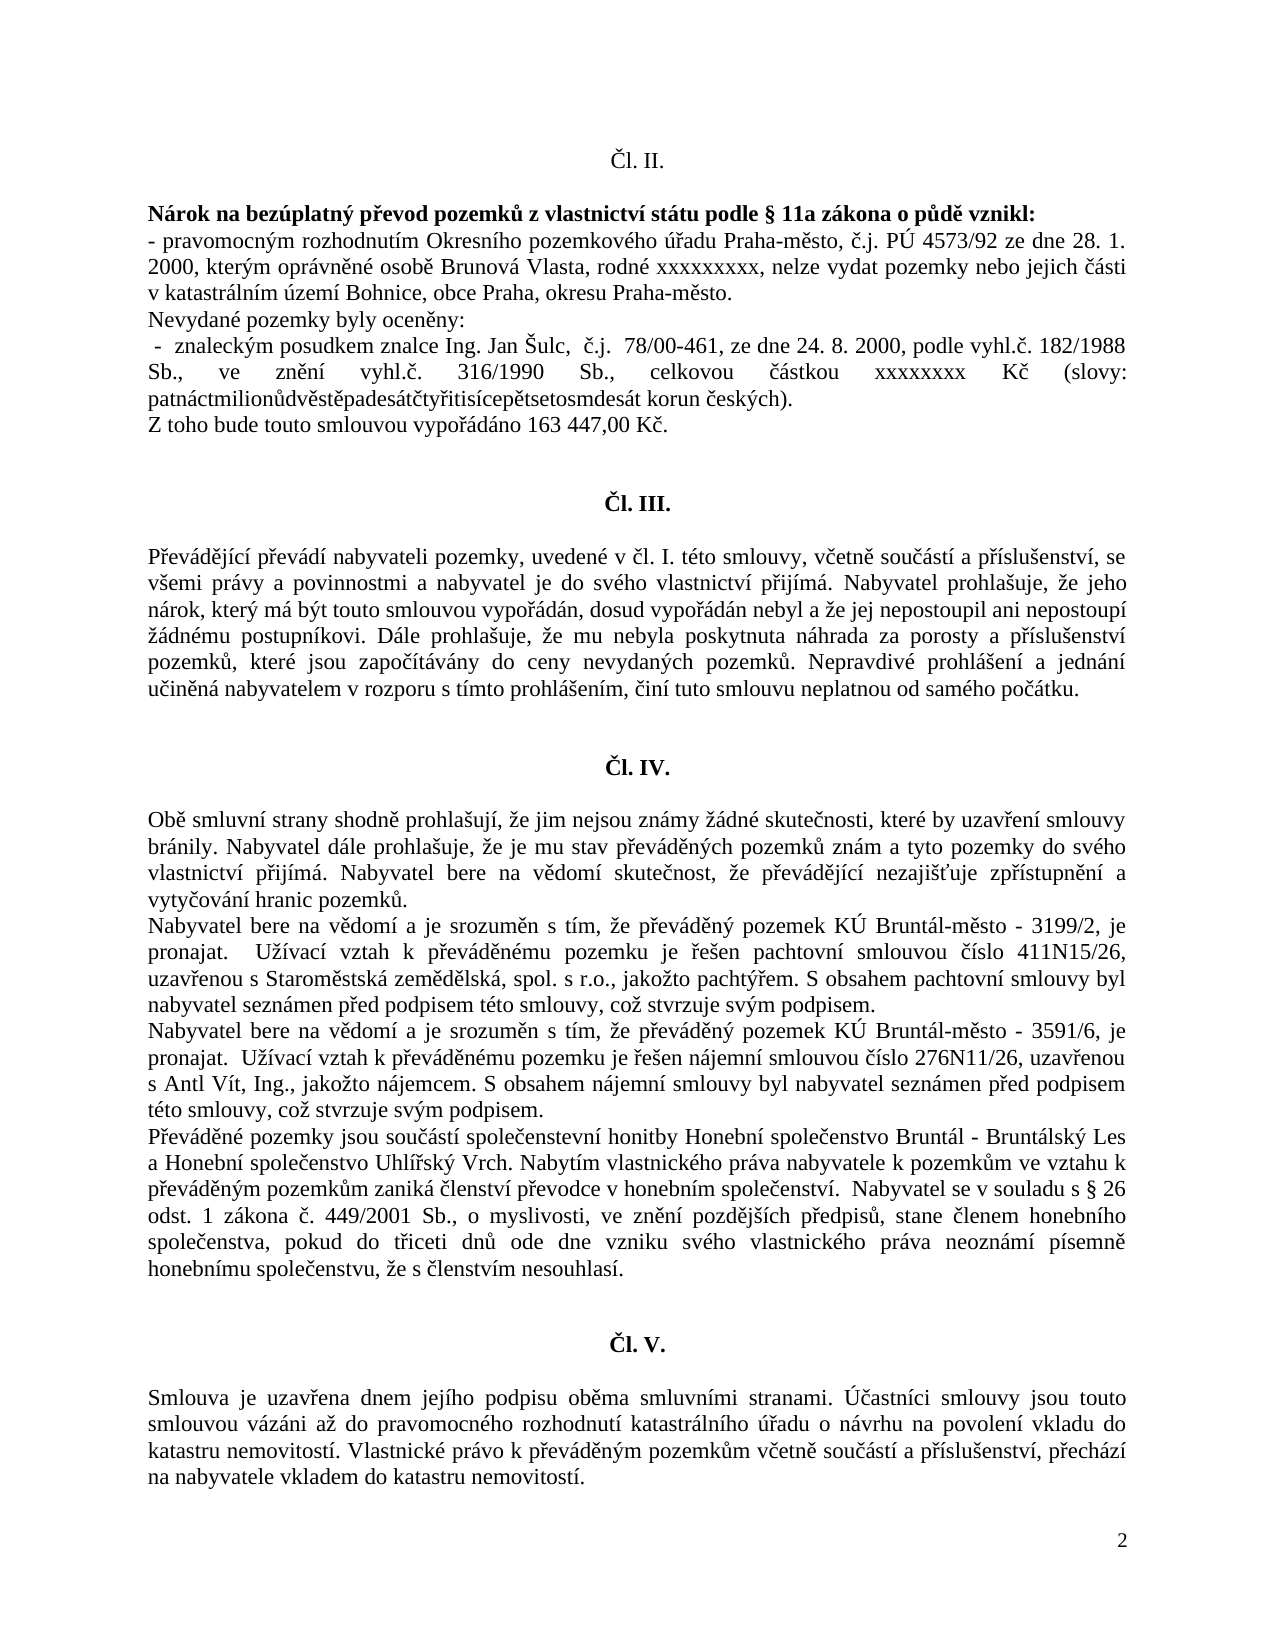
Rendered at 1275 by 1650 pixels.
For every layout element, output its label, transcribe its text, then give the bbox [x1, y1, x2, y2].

text Převádějící převádí nabyvateli pozemky, uvedené v čl. I. této smlouvy, včetně součástí a příslušenství, se všemi právy a povinnostmi a nabyvatel je do svého vlastnictví přijímá. Nabyvatel prohlašuje, že jeho nárok, který má být touto smlouvou vypořádán, dosud vypořádán nebyl a že jej nepostoupil ani nepostoupí žádnému postupníkovi. Dále prohlašuje, že mu nebyla poskytnuta náhrada za porosty a příslušenství pozemků, které jsou započítávány do ceny nevydaných pozemků. Nepravdivé prohlášení a jednání učiněná nabyvatelem v rozporu s tímto prohlášením, činí tuto smlouvu neplatnou od samého počátku. [148, 543, 1127, 701]
text Obě smluvní strany shodně prohlašují, že jim nejsou známy žádné skutečnosti, které by uzavření smlouvy bránily. Nabyvatel dále prohlašuje, že je mu stav převáděných pozemků znám a tyto pozemky do svého vlastnictví přijímá. Nabyvatel bere na vědomí skutečnost, že převádějící nezajišťuje zpřístupnění a vytyčování hranic pozemků. [148, 807, 1127, 912]
text Čl. II. [148, 148, 1127, 174]
text Nevydané pozemky byly oceněny: [148, 306, 1127, 332]
text Čl. III. [148, 490, 1127, 517]
text Z toho bude touto smlouvou vypořádáno 163 447,00 Kč. [148, 411, 1127, 437]
text Nabyvatel bere na vědomí a je srozuměn s tím, že převáděný pozemek KÚ Bruntál-město - 3199/2, je pronajat. Užívací vztah k převáděnému pozemku je řešen pachtovní smlouvou číslo 411N15/26, uzavřenou s Staroměstská zemědělská, spol. s r.o., jakožto pachtýřem. S obsahem pachtovní smlouvy byl nabyvatel seznámen před podpisem této smlouvy, což stvrzuje svým podpisem. [148, 912, 1127, 1017]
text Nárok na bezúplatný převod pozemků z vlastnictví státu podle § 11a zákona o půdě vznikl: [148, 200, 1127, 227]
text - znaleckým posudkem znalce Ing. Jan Šulc, č.j. 78/00-461, ze dne 24. 8. 2000, podle vyhl.č. 182/1988 Sb., ve znění vyhl.č. 316/1990 Sb., celkovou částkou xxxxxxxx Kč (slovy: patnáctmilionůdvěstěpadesátčtyřitisícepětsetosmdesát korun českých). [148, 332, 1127, 411]
text Čl. V. [148, 1331, 1127, 1358]
text Nabyvatel bere na vědomí a je srozuměn s tím, že převáděný pozemek KÚ Bruntál-město - 3591/6, je pronajat. Užívací vztah k převáděnému pozemku je řešen nájemní smlouvou číslo 276N11/26, uzavřenou s Antl Vít, Ing., jakožto nájemcem. S obsahem nájemní smlouvy byl nabyvatel seznámen před podpisem této smlouvy, což stvrzuje svým podpisem. [148, 1017, 1127, 1123]
text - pravomocným rozhodnutím Okresního pozemkového úřadu Praha-město, č.j. PÚ 4573/92 ze dne 28. 1. 2000, kterým oprávněné osobě Brunová Vlasta, rodné xxxxxxxxx, nelze vydat pozemky nebo jejich části v katastrálním území Bohnice, obce Praha, okresu Praha-město. [148, 227, 1127, 306]
text Čl. IV. [148, 754, 1127, 780]
text Převáděné pozemky jsou součástí společenstevní honitby Honební společenstvo Bruntál - Bruntálský Les a Honební společenstvo Uhlířský Vrch. Nabytím vlastnického práva nabyvatele k pozemkům ve vztahu k převáděným pozemkům zaniká členství převodce v honebním společenství. Nabyvatel se v souladu s § 26 odst. 1 zákona č. 449/2001 Sb., o myslivosti, ve znění pozdějších předpisů, stane členem honebního společenstva, pokud do třiceti dnů ode dne vzniku svého vlastnického práva neoznámí písemně honebnímu společenstvu, že s členstvím nesouhlasí. [148, 1123, 1127, 1281]
text Smlouva je uzavřena dnem jejího podpisu oběma smluvními stranami. Účastníci smlouvy jsou touto smlouvou vázáni až do pravomocného rozhodnutí katastrálního úřadu o návrhu na povolení vkladu do katastru nemovitostí. Vlastnické právo k převáděným pozemkům včetně součástí a příslušenství, přechází na nabyvatele vkladem do katastru nemovitostí. [148, 1384, 1127, 1489]
